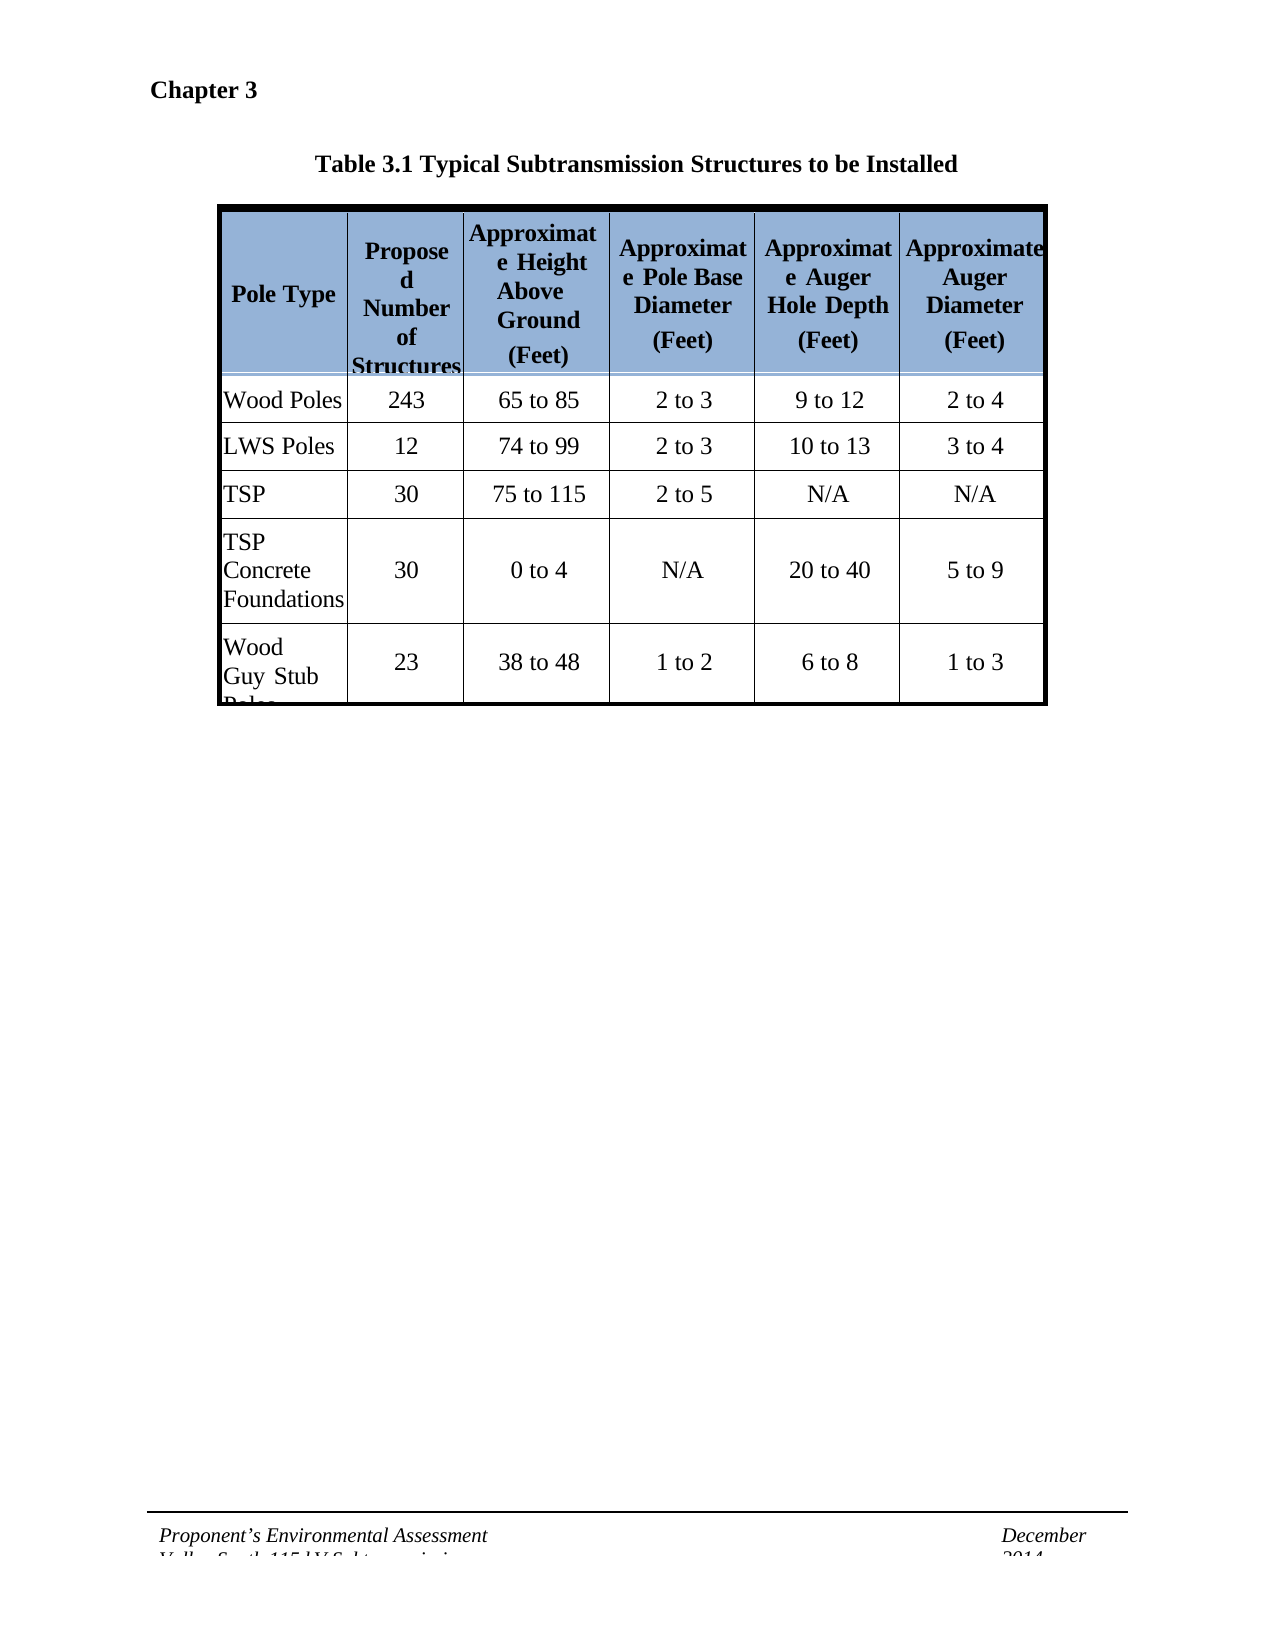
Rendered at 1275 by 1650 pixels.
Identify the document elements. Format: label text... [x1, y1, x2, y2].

table_cell 6 to 8 [755, 624, 899, 701]
table_cell 65 to 85 [464, 376, 609, 422]
table_cell 2 to 3 [610, 376, 754, 422]
table_cell 2 to 4 [900, 376, 1043, 422]
table_cell 12 [348, 423, 463, 470]
table_cell 38 to 48 [464, 624, 609, 701]
table_header Approximate Height Above Ground (Feet) [464, 212, 609, 372]
table_header Approximate Pole Base Diameter (Feet) [610, 212, 754, 372]
table_cell 74 to 99 [464, 423, 609, 470]
table_cell 23 [348, 624, 463, 701]
table_cell 10 to 13 [755, 423, 899, 470]
table_cell LWS Poles [222, 423, 347, 470]
table_header Proposed Number of Structures [348, 212, 463, 372]
subtitle Table 3.1 Typical Subtransmission Structures to be Installed [314, 149, 1139, 178]
table_cell N/A [610, 519, 754, 623]
table_cell 30 [348, 519, 463, 623]
table_cell 2 to 3 [610, 423, 754, 470]
table_cell 9 to 12 [755, 376, 899, 422]
table_cell 1 to 3 [900, 624, 1043, 701]
table_cell N/A [755, 471, 899, 517]
table_cell 243 [348, 376, 463, 422]
table_cell 1 to 2 [610, 624, 754, 701]
table_cell TSP Concrete Foundations [222, 519, 347, 623]
table_cell 30 [348, 471, 463, 517]
table_cell Wood Poles [222, 376, 347, 422]
table_header Approximate Auger Hole Depth (Feet) [755, 212, 899, 372]
table_cell 20 to 40 [755, 519, 899, 623]
table_cell 2 to 5 [610, 471, 754, 517]
table_cell 3 to 4 [900, 423, 1043, 470]
table_cell 5 to 9 [900, 519, 1043, 623]
table_cell 75 to 115 [464, 471, 609, 517]
table_header Pole Type [222, 212, 347, 372]
table_cell 0 to 4 [464, 519, 609, 623]
table_header Approximate Auger Diameter (Feet) [900, 212, 1043, 372]
table_cell N/A [900, 471, 1043, 517]
table_cell Wood Guy Stub Poles [222, 624, 347, 701]
table_cell TSP [222, 471, 347, 517]
